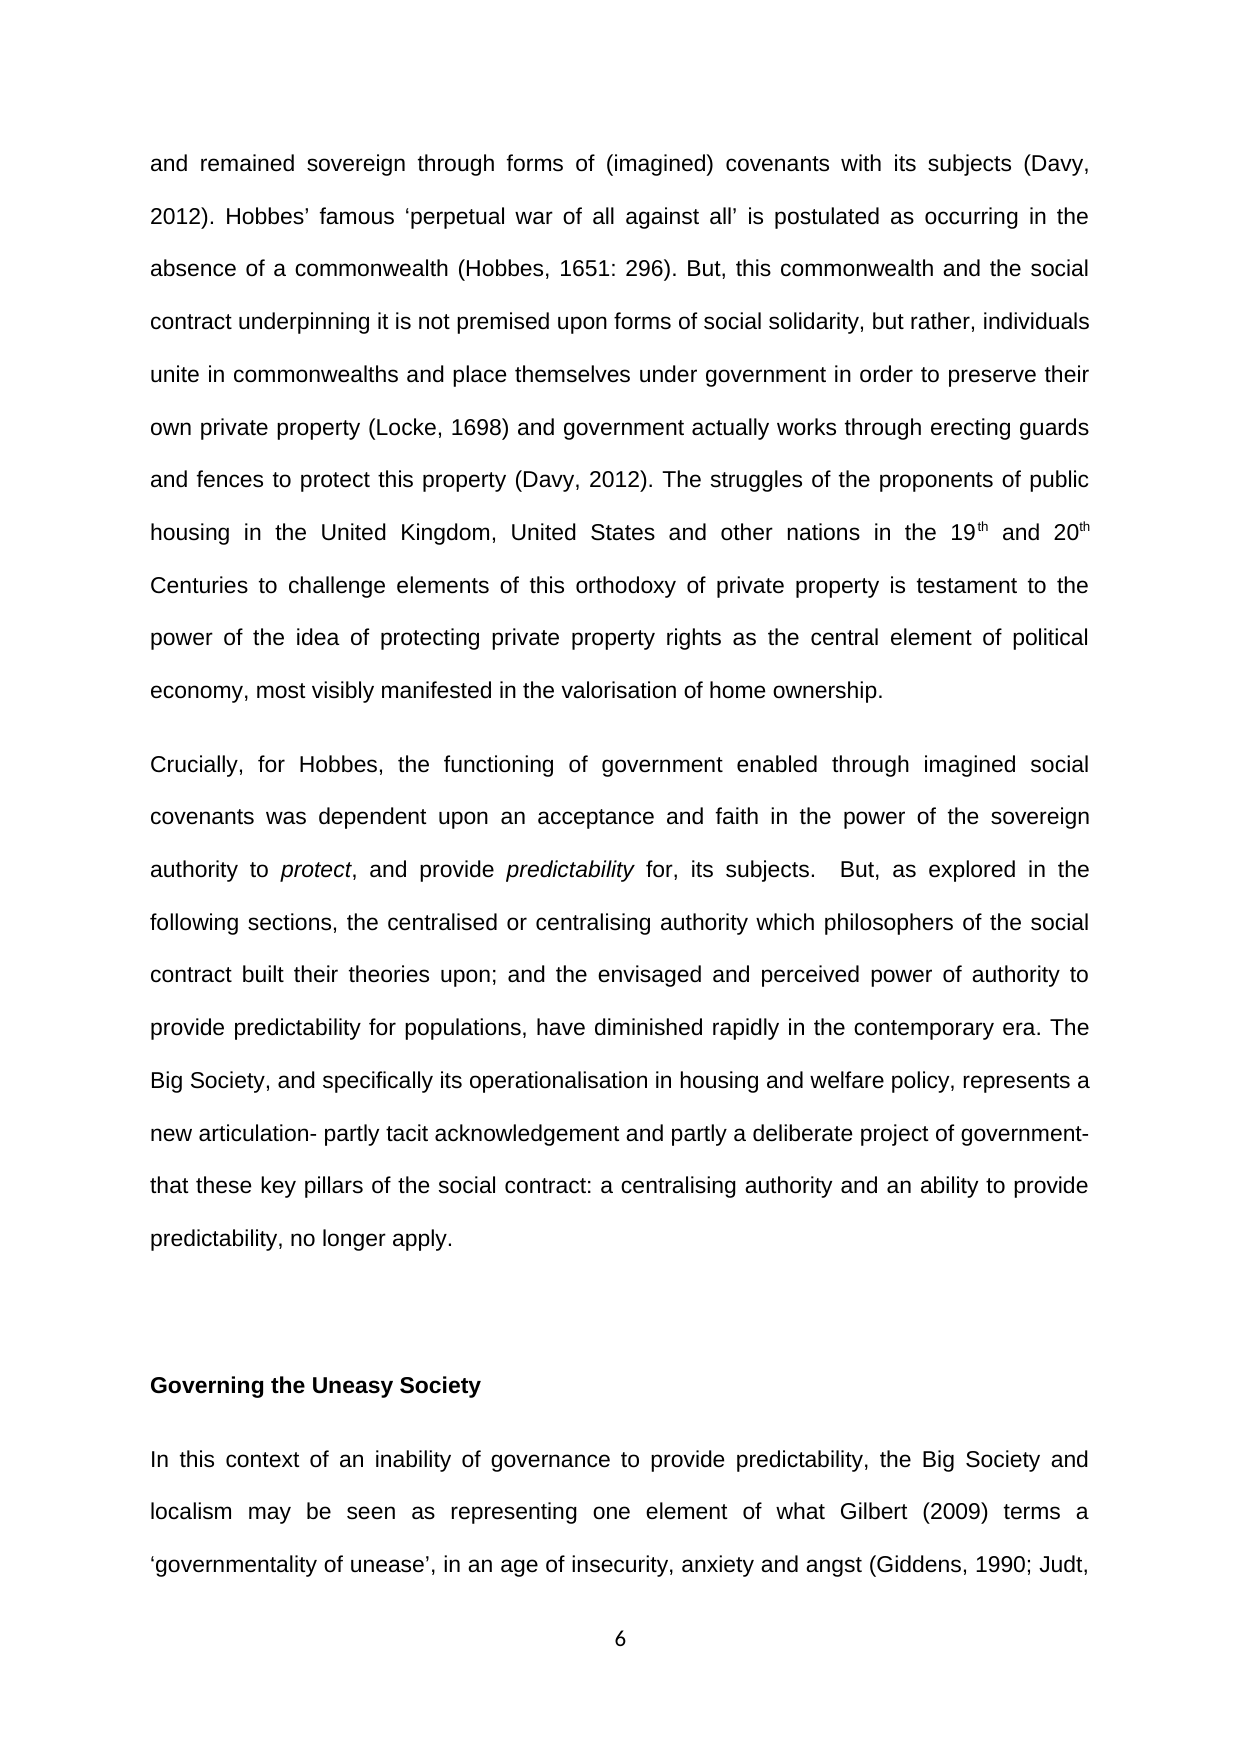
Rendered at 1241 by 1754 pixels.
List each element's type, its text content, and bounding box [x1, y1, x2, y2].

text Governing the Uneasy Society [150, 1372, 1090, 1398]
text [150, 1446, 1090, 1577]
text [150, 150, 1090, 703]
text Crucially, for Hobbes, the functioning of government enabled through imagined social covenants was dependent upon an acceptance and faith in the power of the sovereign authority to protect, and provide predictability for, its subjects. But, as explored in the following sections, the centralised or centralising authority which philosophers of the social contract built their theories upon; and the envisaged and perceived power of authority to provide predictability for populations, have diminished rapidly in the contemporary era. The Big Society, and specifically its operationalisation in housing and welfare policy, represents a new articulation- partly tacit acknowledgement and partly a deliberate project of government- that these key pillars of the social contract: a centralising authority and an ability to provide predictability, no longer apply. [150, 751, 1090, 1251]
